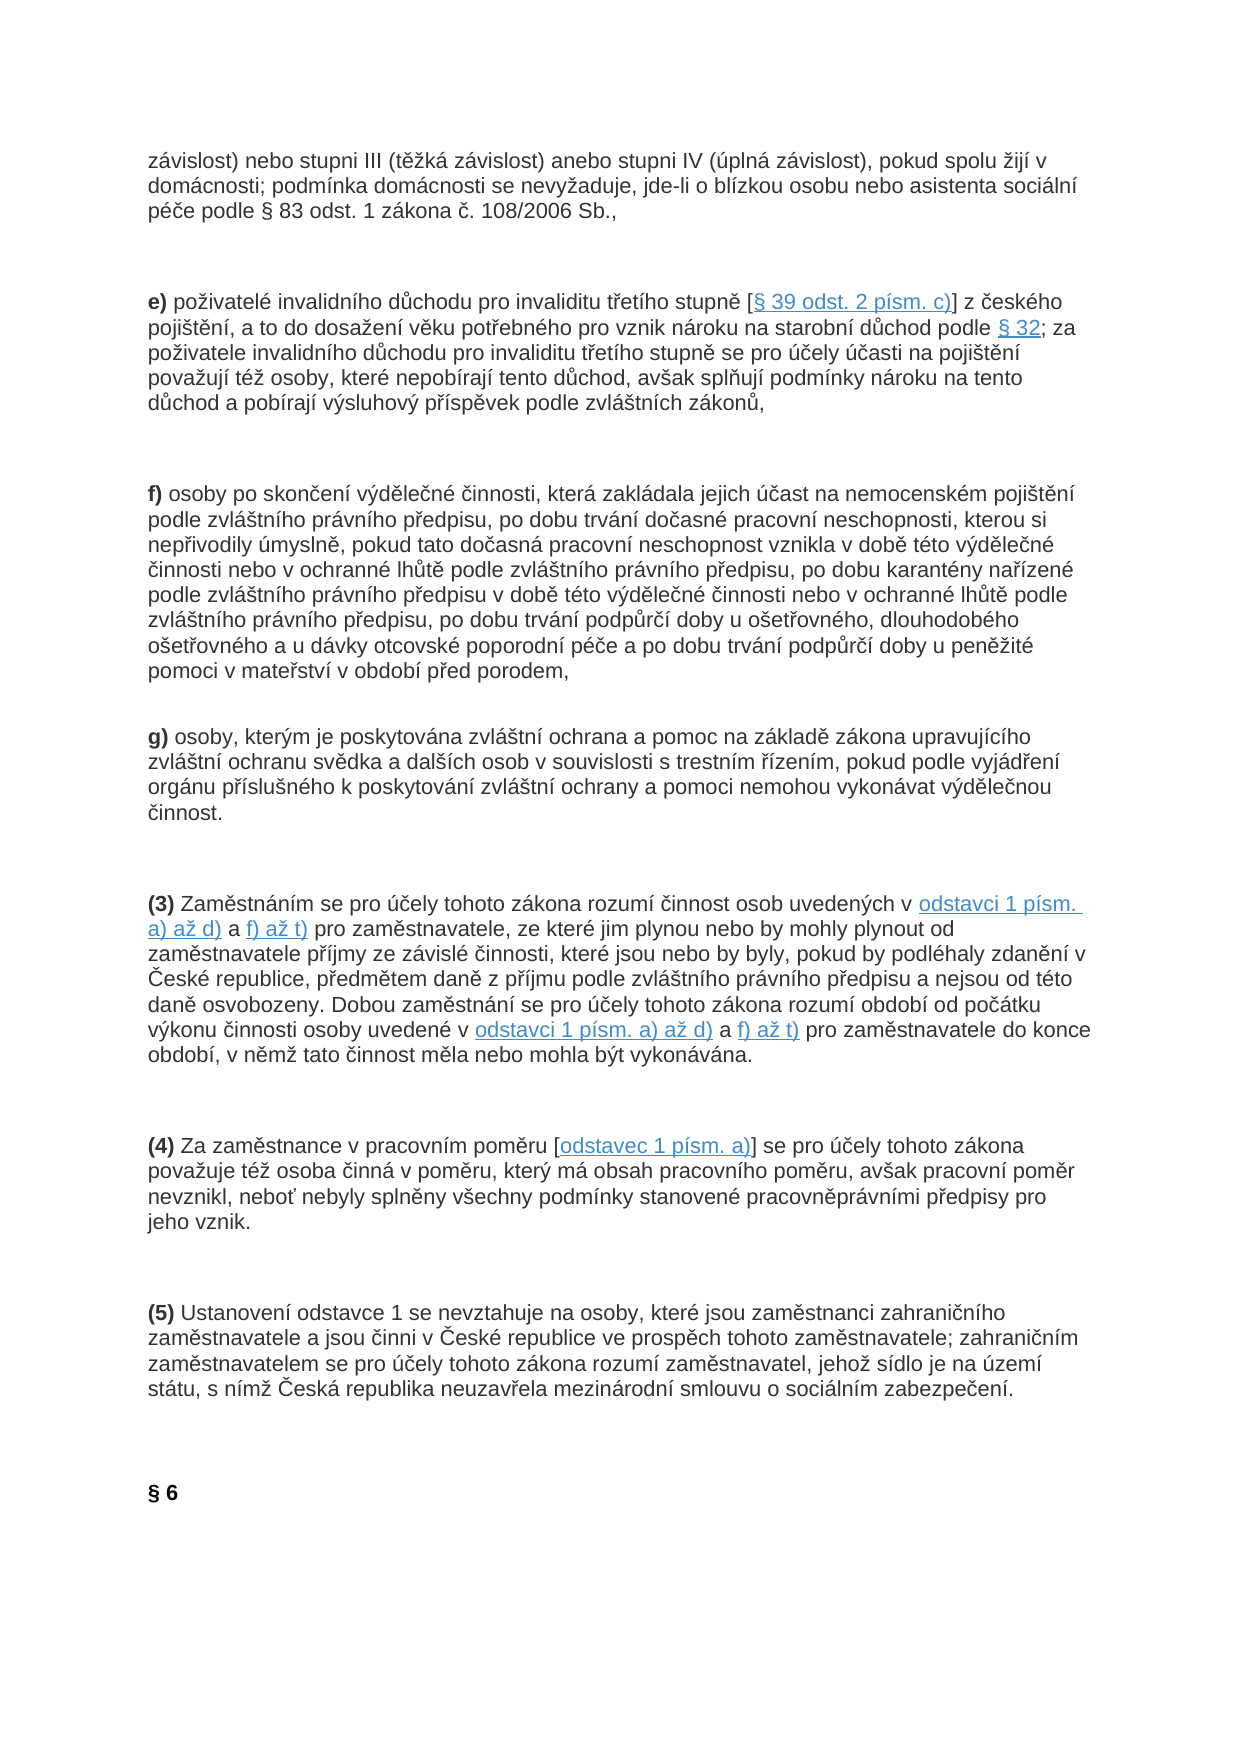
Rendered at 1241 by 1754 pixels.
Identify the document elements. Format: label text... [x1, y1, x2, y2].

text § 6 [148, 1479, 1093, 1505]
text (5) Ustanovení odstavce 1 se nevztahuje na osoby, které jsou zaměstnanci zahraničního zaměstnavatele a jsou činni v České republice ve prospěch tohoto zaměstnavatele; zahraničním zaměstnavatelem se pro účely tohoto zákona rozumí zaměstnavatel, jehož sídlo je na území státu, s nímž Česká republika neuzavřela mezinárodní smlouvu o sociálním zabezpečení. [148, 1300, 1093, 1401]
text g) osoby, kterým je poskytována zvláštní ochrana a pomoc na základě zákona upravujícího zvláštní ochranu svědka a dalších osob v souvislosti s trestním řízením, pokud podle vyjádření orgánu příslušného k poskytování zvláštní ochrany a pomoci nemohou vykonávat výdělečnou činnost. [148, 724, 1093, 825]
text (4) Za zaměstnance v pracovním poměru [odstavec 1 písm. a)] se pro účely tohoto zákona považuje též osoba činná v poměru, který má obsah pracovního poměru, avšak pracovní poměr nevznikl, neboť nebyly splněny všechny podmínky stanovené pracovněprávními předpisy pro jeho vznik. [148, 1133, 1093, 1234]
text (3) Zaměstnáním se pro účely tohoto zákona rozumí činnost osob uvedených v odstavci 1 písm. a) až d) a f) až t) pro zaměstnavatele, ze které jim plynou nebo by mohly plynout od zaměstnavatele příjmy ze závislé činnosti, které jsou nebo by byly, pokud by podléhaly zdanění v České republice, předmětem daně z příjmu podle zvláštního právního předpisu a nejsou od této daně osvobozeny. Dobou zaměstnání se pro účely tohoto zákona rozumí období od počátku výkonu činnosti osoby uvedené v odstavci 1 písm. a) až d) a f) až t) pro zaměstnavatele do konce období, v němž tato činnost měla nebo mohla být vykonávána. [148, 891, 1093, 1067]
text e) poživatelé invalidního důchodu pro invaliditu třetího stupně [§ 39 odst. 2 písm. c)] z českého pojištění, a to do dosažení věku potřebného pro vznik nároku na starobní důchod podle § 32; za poživatele invalidního důchodu pro invaliditu třetího stupně se pro účely účasti na pojištění považují též osoby, které nepobírají tento důchod, avšak splňují podmínky nároku na tento důchod a pobírají výsluhový příspěvek podle zvláštních zákonů, [148, 289, 1093, 415]
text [148, 148, 1093, 223]
text f) osoby po skončení výdělečné činnosti, která zakládala jejich účast na nemocenském pojištění podle zvláštního právního předpisu, po dobu trvání dočasné pracovní neschopnosti, kterou si nepřivodily úmyslně, pokud tato dočasná pracovní neschopnost vznikla v době této výdělečné činnosti nebo v ochranné lhůtě podle zvláštního právního předpisu, po dobu karantény nařízené podle zvláštního právního předpisu v době této výdělečné činnosti nebo v ochranné lhůtě podle zvláštního právního předpisu, po dobu trvání podpůrčí doby u ošetřovného, dlouhodobého ošetřovného a u dávky otcovské poporodní péče a po dobu trvání podpůrčí doby u peněžité pomoci v mateřství v období před porodem, [148, 481, 1093, 683]
